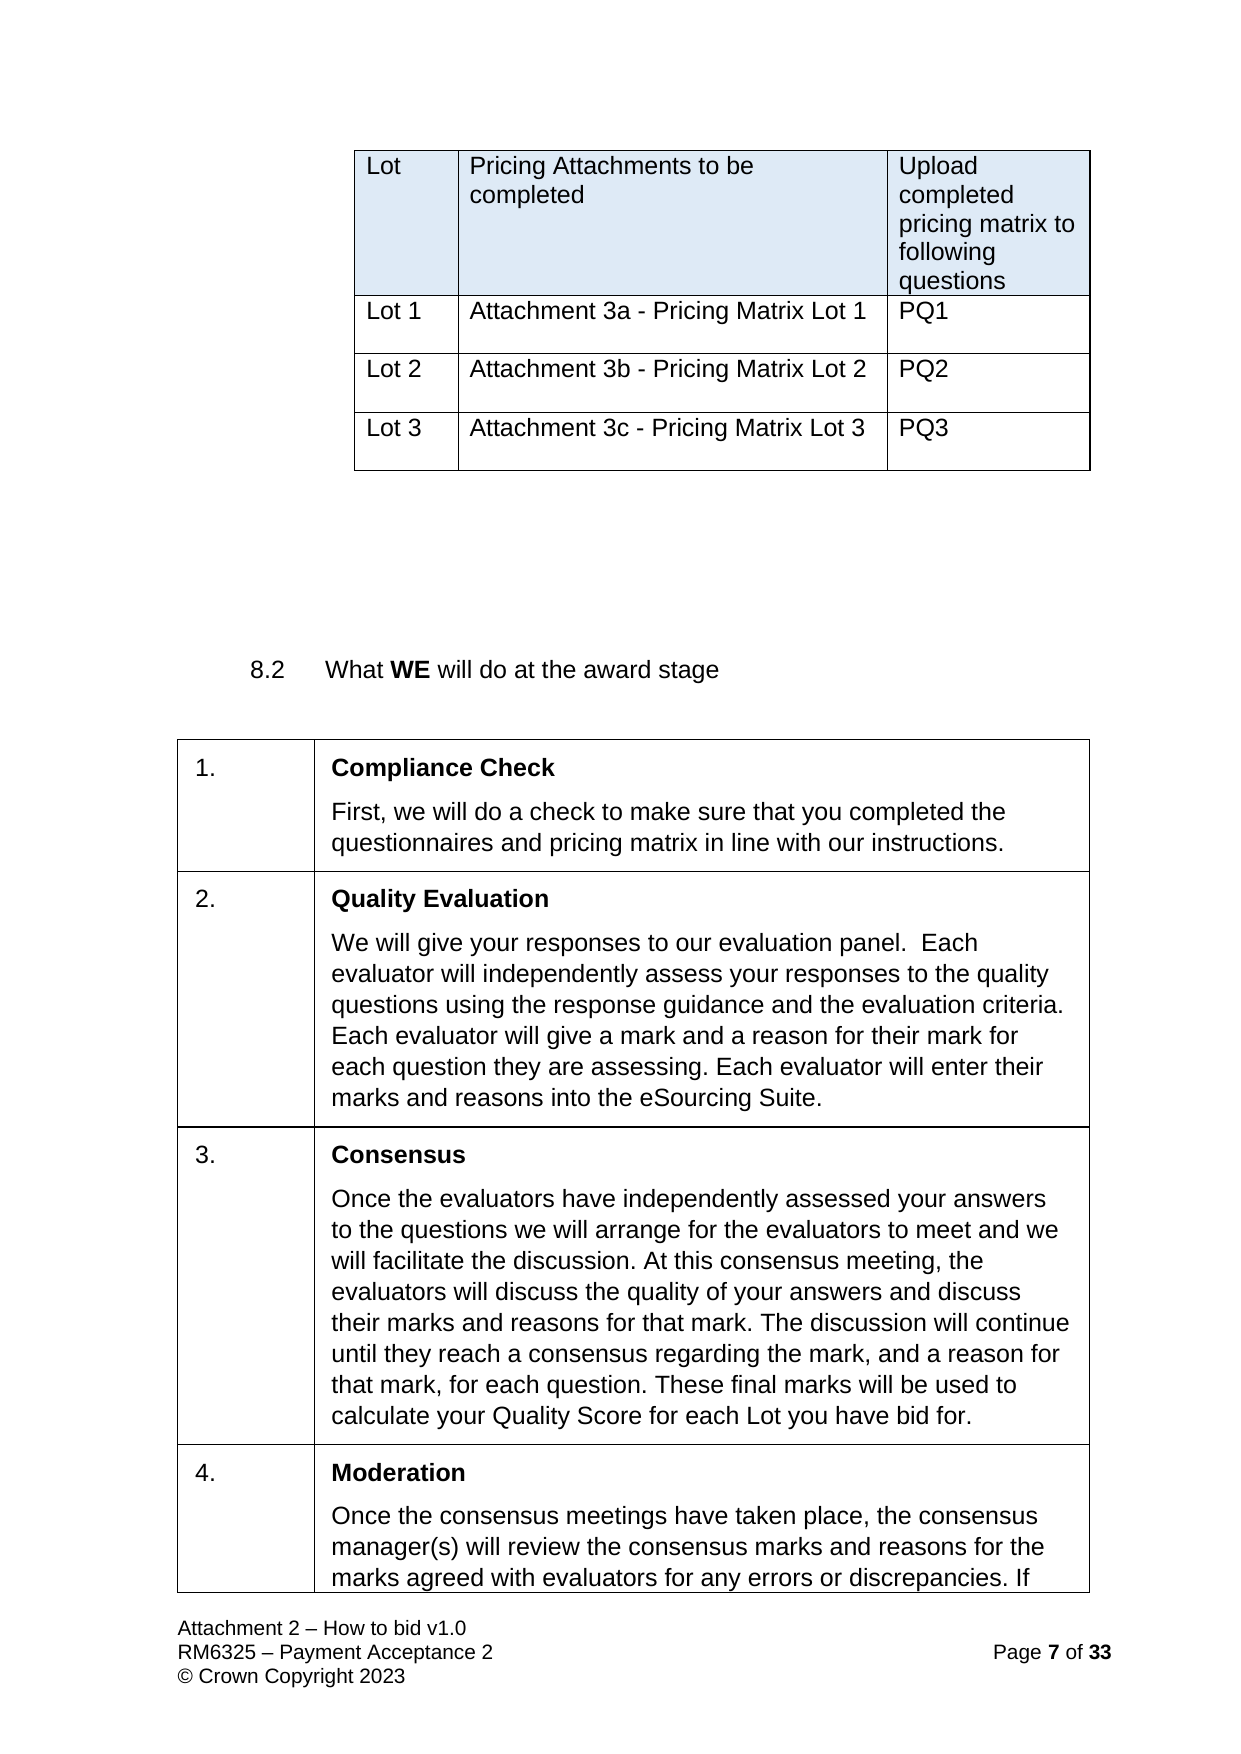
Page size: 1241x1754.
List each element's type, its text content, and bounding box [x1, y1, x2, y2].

table_cell PQ1 [888, 296, 1089, 353]
table_cell Attachment 3b - Pricing Matrix Lot 2 [459, 354, 887, 412]
table_header Lot [355, 151, 458, 295]
table_cell Consensus Once the evaluators have independently assessed your answers to the questions we will arrange for the evaluators to meet and we will facilitate the discussion. At this consensus meeting, the evaluators will discuss the quality of your answers and discuss their marks and reasons for that mark. The discussion will continue until they reach a consensus regarding the mark, and a reason for that mark, for each question. These final marks will be used to calculate your Quality Score for each Lot you have bid for. [315, 1128, 1089, 1444]
table_cell PQ3 [888, 413, 1089, 470]
table_header Compliance Check First, we will do a check to make sure that you completed the questionnaires and pricing matrix in line with our instructions. [315, 740, 1089, 871]
table_cell 3. [178, 1128, 314, 1444]
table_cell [315, 1445, 1089, 1592]
table_cell Attachment 3a - Pricing Matrix Lot 1 [459, 296, 887, 353]
list What WE will do at the award stage [250, 654, 1090, 683]
table_cell 2. [178, 872, 314, 1126]
table_header 1. [178, 740, 314, 871]
table_cell Attachment 3c - Pricing Matrix Lot 3 [459, 413, 887, 470]
table_cell PQ2 [888, 354, 1089, 412]
table_header Upload completed pricing matrix to following questions [888, 151, 1089, 295]
table_header Pricing Attachments to be completed [459, 151, 887, 295]
table_cell 4. [178, 1445, 314, 1592]
table_cell Lot 1 [355, 296, 458, 353]
table_cell Quality Evaluation We will give your responses to our evaluation panel. Each evaluator will independently assess your responses to the quality questions using the response guidance and the evaluation criteria. Each evaluator will give a mark and a reason for their mark for each question they are assessing. Each evaluator will enter their marks and reasons into the eSourcing Suite. [315, 872, 1089, 1126]
table_cell Lot 2 [355, 354, 458, 412]
table_cell Lot 3 [355, 413, 458, 470]
